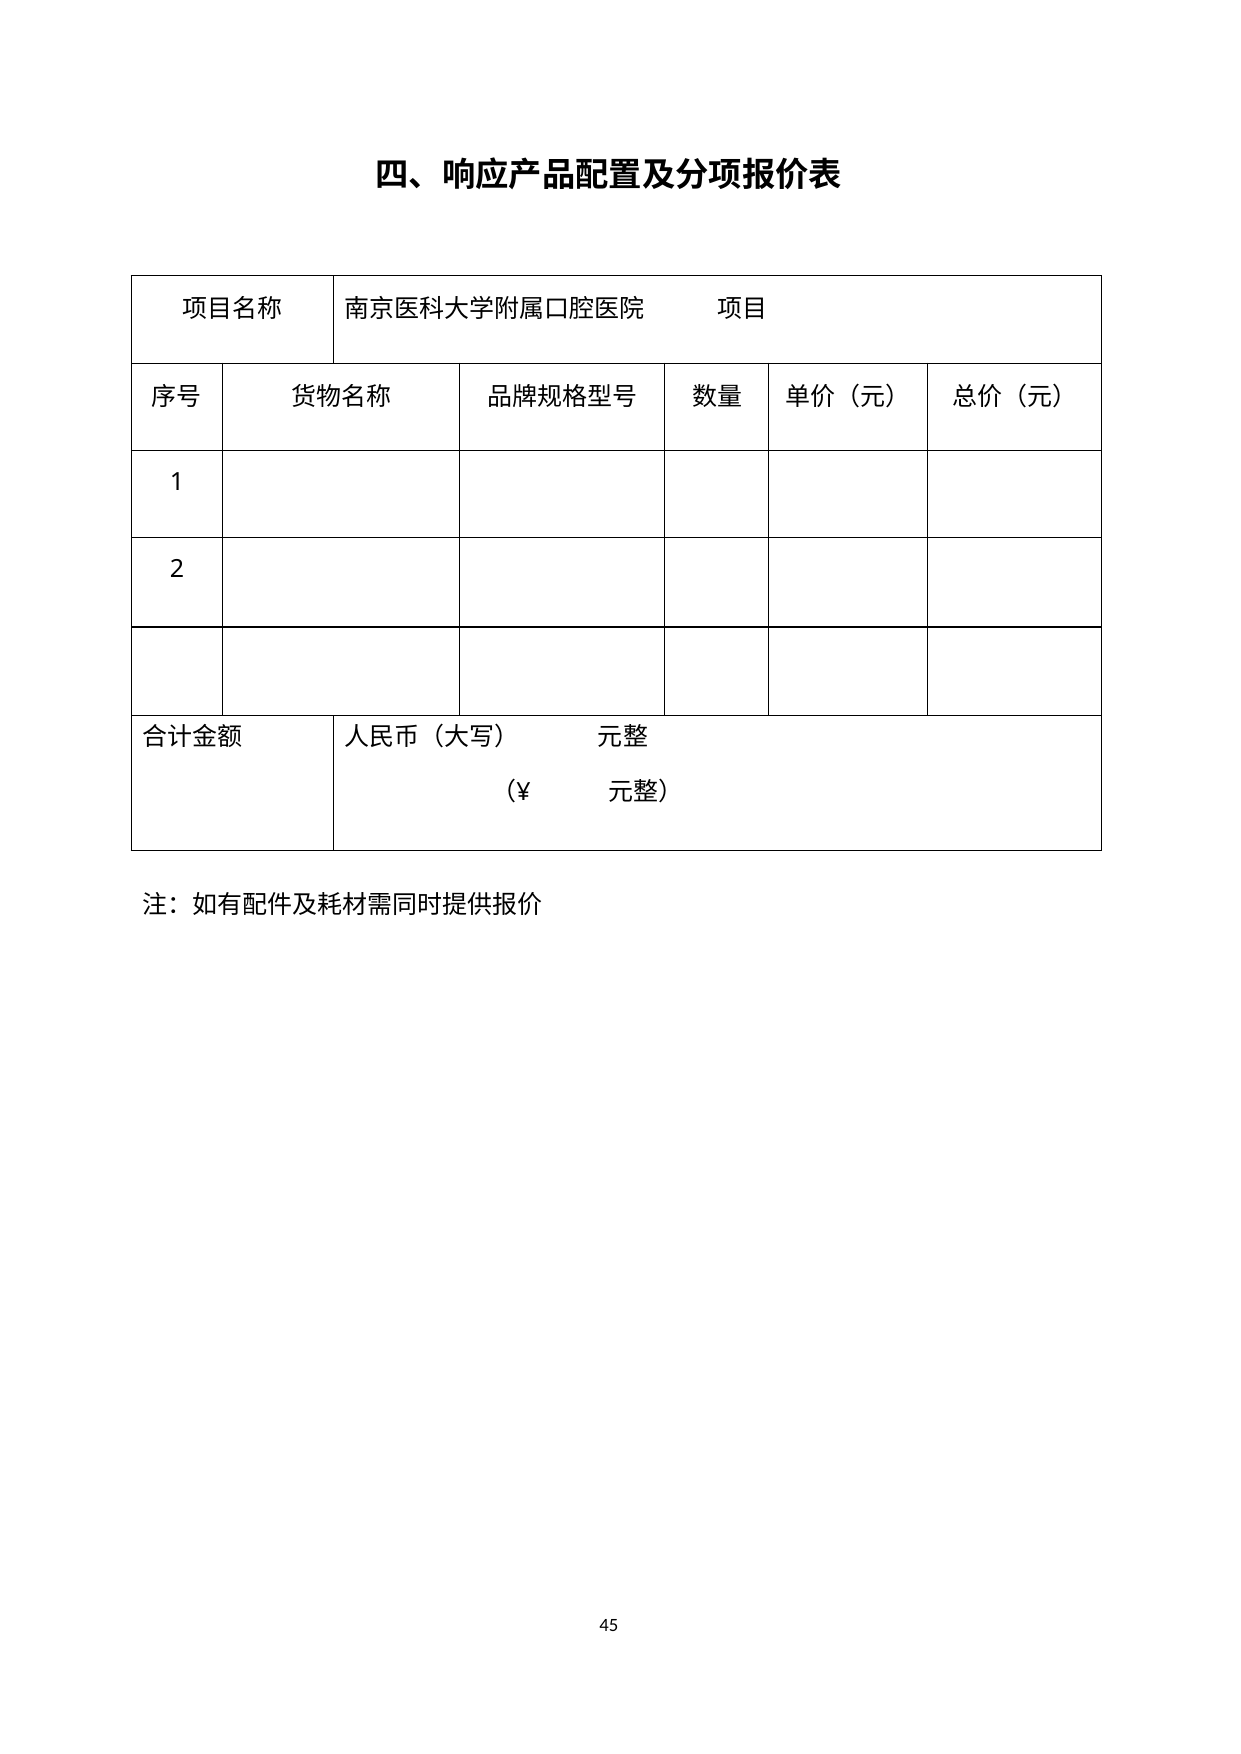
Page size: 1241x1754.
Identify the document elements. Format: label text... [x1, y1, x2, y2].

table_cell [769, 451, 927, 537]
table_cell 序号 [132, 364, 222, 449]
table_cell 货物名称 [223, 364, 459, 449]
table_cell [223, 451, 459, 537]
table_cell [665, 628, 768, 715]
table_cell [769, 538, 927, 626]
table_header 项目名称 [132, 276, 333, 363]
table_cell 合计金额 [132, 716, 333, 849]
table_cell [665, 451, 768, 537]
table_cell 总价（元） [928, 364, 1101, 449]
table_cell [460, 538, 664, 626]
table_cell [460, 451, 664, 537]
table_cell [928, 538, 1101, 626]
table_cell 单价（元） [769, 364, 927, 449]
table_cell [132, 628, 222, 715]
table_cell [223, 538, 459, 626]
text 四、响应产品配置及分项报价表 [142, 148, 1075, 196]
table_cell [928, 451, 1101, 537]
text 注：如有配件及耗材需同时提供报价 [142, 885, 1075, 921]
table_cell [928, 628, 1101, 715]
table_header 南京医科大学附属口腔医院 项目 [334, 276, 1101, 363]
table_cell 人民币（大写） 元整 （¥ 元整） [334, 716, 1101, 849]
table_cell 数量 [665, 364, 768, 449]
table_cell [665, 538, 768, 626]
table_cell 品牌规格型号 [460, 364, 664, 449]
table_cell [769, 628, 927, 715]
table_cell [223, 628, 459, 715]
table_cell 1 [132, 451, 222, 537]
table_cell 2 [132, 538, 222, 626]
table_cell [460, 628, 664, 715]
